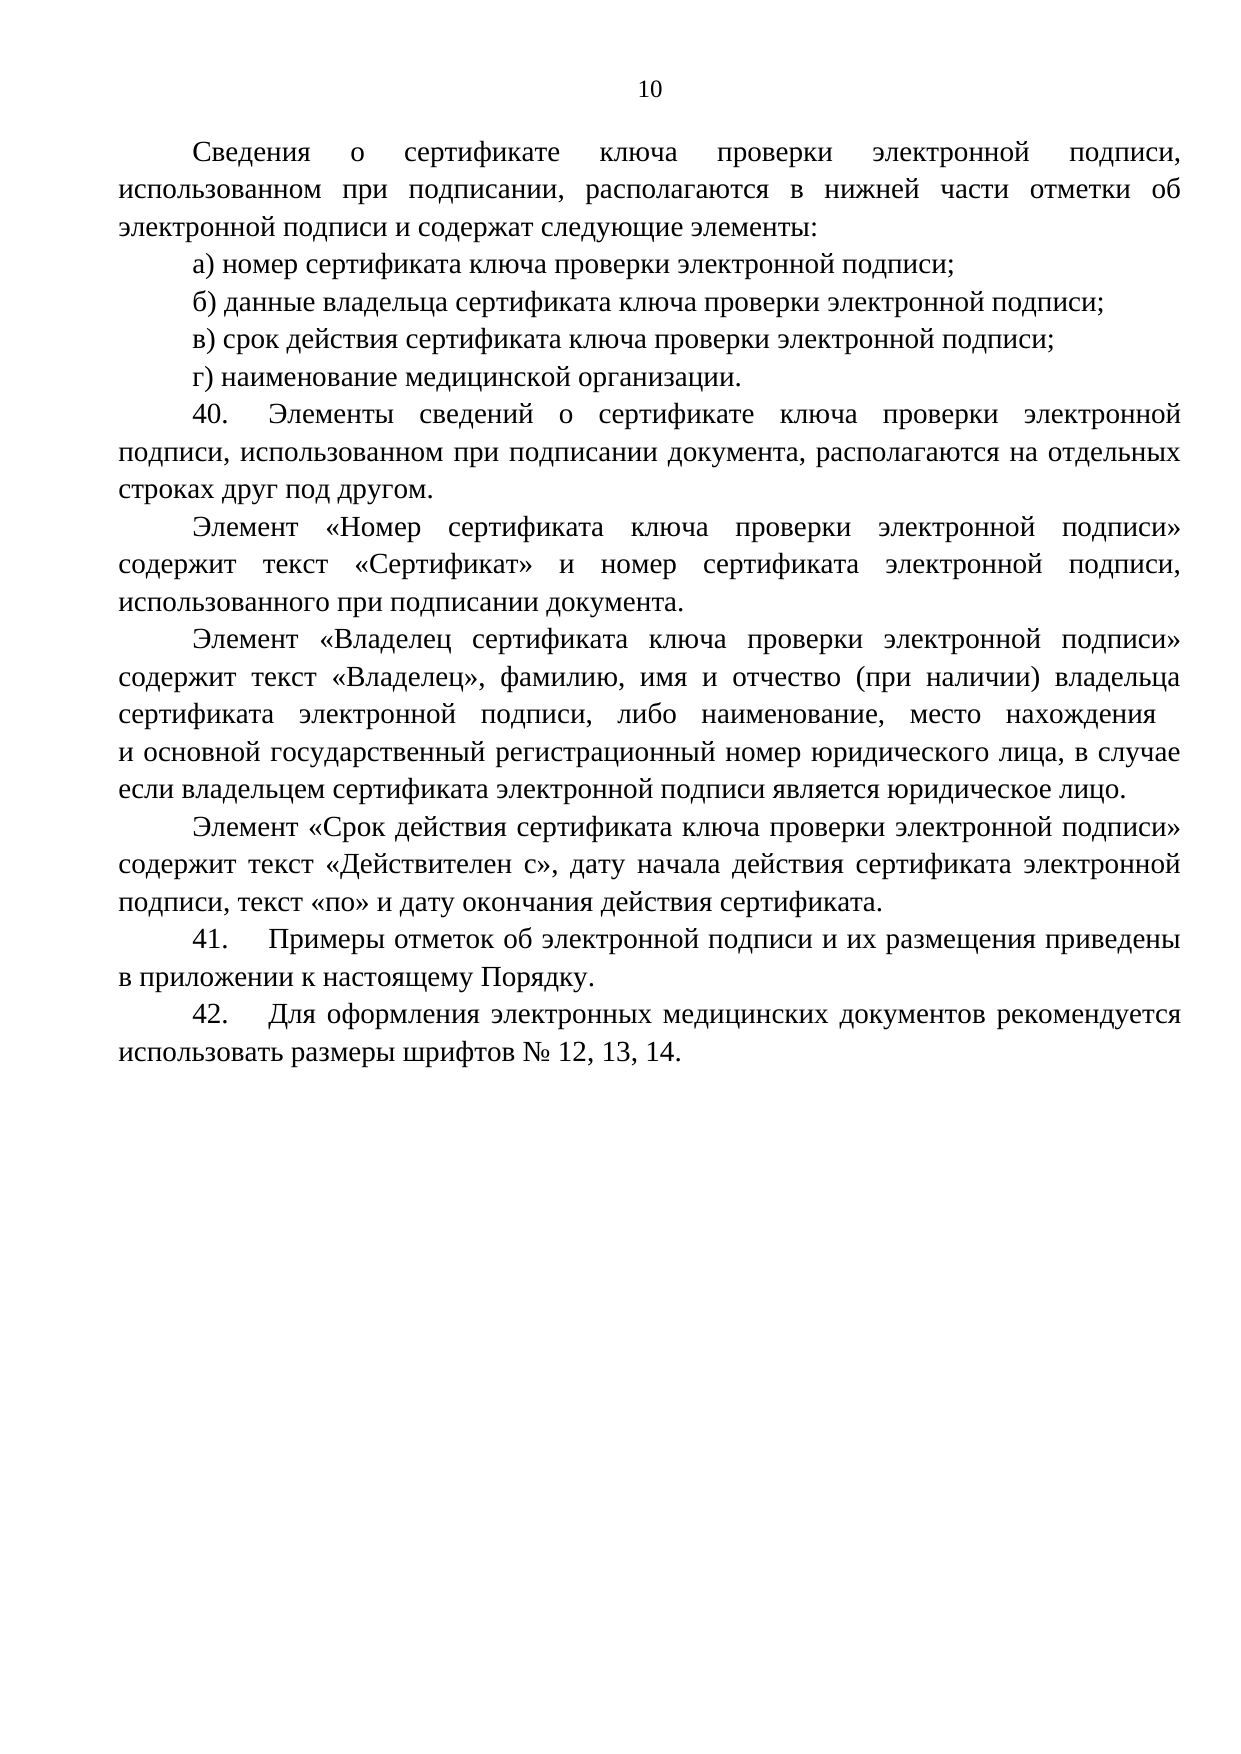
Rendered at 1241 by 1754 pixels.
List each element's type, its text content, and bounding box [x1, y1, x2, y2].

text Элемент «Номер сертификата ключа проверки электронной подписи» содержит текст «Сертификат» и номер сертификата электронной подписи, использованного при подписании документа. [118, 506, 1182, 619]
list Элементы сведений о сертификате ключа проверки электронной подписи, использованном при подписании документа, располагаются на отдельных строках друг под другом. [118, 394, 1182, 506]
text Элемент «Владелец сертификата ключа проверки электронной подписи» содержит текст «Владелец», фамилию, имя и отчество (при наличии) владельца сертификата электронной подписи, либо наименование, место нахождения и основной государственный регистрационный номер юридического лица, в случае если владельцем сертификата электронной подписи является юридическое лицо. [118, 619, 1182, 806]
text а) номер сертификата ключа проверки электронной подписи; [118, 244, 1182, 281]
list Для оформления электронных медицинских документов рекомендуется использовать размеры шрифтов № 12, 13, 14. [118, 994, 1182, 1069]
list Примеры отметок об электронной подписи и их размещения приведены в приложении к настоящему Порядку. [118, 919, 1182, 994]
text Элемент «Срок действия сертификата ключа проверки электронной подписи» содержит текст «Действителен с», дату начала действия сертификата электронной подписи, текст «по» и дату окончания действия сертификата. [118, 806, 1182, 919]
text в) срок действия сертификата ключа проверки электронной подписи; [118, 319, 1182, 356]
text г) наименование медицинской организации. [118, 356, 1182, 394]
text Сведения о сертификате ключа проверки электронной подписи, использованном при подписании, располагаются в нижней части отметки об электронной подписи и содержат следующие элементы: [118, 131, 1182, 244]
text б) данные владельца сертификата ключа проверки электронной подписи; [118, 281, 1182, 319]
